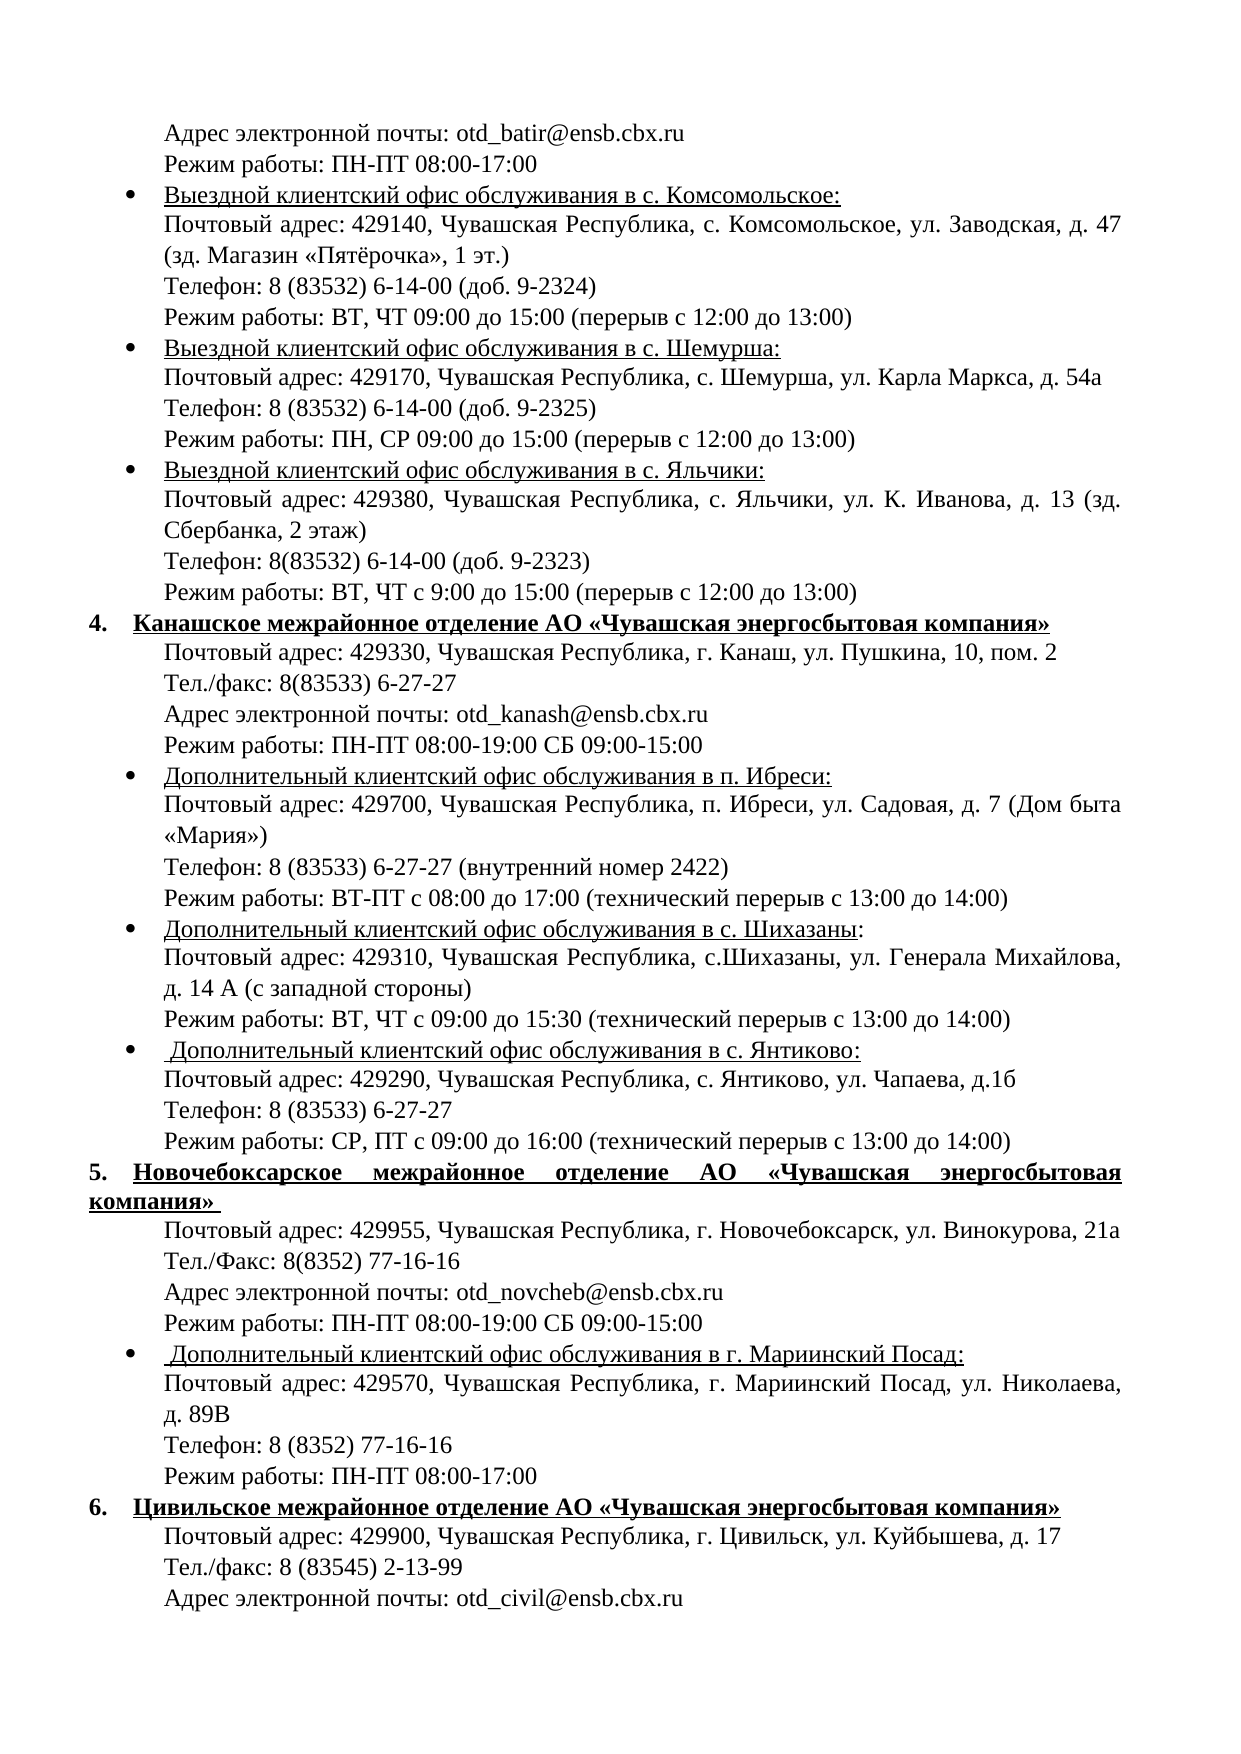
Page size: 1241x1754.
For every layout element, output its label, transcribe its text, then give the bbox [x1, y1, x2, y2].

text Почтовый адрес: 429380, Чувашская Республика, с. Яльчики, ул. К. Иванова, д. 13 (зд. Сбербанка, 2 этаж) [163, 484, 1122, 543]
list Канашское межрайонное отделение АО «Чувашская энергосбытовая компания» [88, 608, 1122, 637]
text Почтовый адрес: 429900, Чувашская Республика, г. Цивильск, ул. Куйбышева, д. 17 [163, 1521, 1122, 1549]
text Почтовый адрес: 429170, Чувашская Республика, с. Шемурша, ул. Карла Маркса, д. 54а [163, 362, 1122, 391]
text Тел./факс: 8 (83545) 2-13-99 [163, 1552, 1122, 1581]
text Тел./факс: 8(83533) 6-27-27 [163, 668, 1122, 696]
list Дополнительный клиентский офис обслуживания в с. Шихазаны: [126, 914, 1122, 942]
text Тел./Факс: 8(8352) 77-16-16 [163, 1246, 1122, 1275]
list Цивильское межрайонное отделение АО «Чувашская энергосбытовая компания» [88, 1492, 1122, 1521]
text Почтовый адрес: 429310, Чувашская Республика, с.Шихазаны, ул. Генерала Михайлова, д. 14 А (с западной стороны) [163, 942, 1122, 1002]
text Телефон: 8 (83532) 6-14-00 (доб. 9-2324) [163, 271, 1122, 300]
text Телефон: 8 (83532) 6-14-00 (доб. 9-2325) [163, 393, 1122, 422]
text Телефон: 8 (8352) 77-16-16 [163, 1430, 1122, 1459]
text Режим работы: ПН-ПТ 08:00-17:00 [163, 149, 1122, 178]
list Выездной клиентский офис обслуживания в с. Комсомольское: [126, 180, 1122, 209]
text Телефон: 8 (83533) 6-27-27 (внутренний номер 2422) [163, 852, 1122, 880]
text Почтовый адрес: 429700, Чувашская Республика, п. Ибреси, ул. Садовая, д. 7 (Дом быта «Мария») [163, 789, 1122, 849]
text Адрес электронной почты: otd_civil@ensb.cbx.ru [163, 1583, 1122, 1612]
text Почтовый адрес: 429290, Чувашская Республика, с. Янтиково, ул. Чапаева, д.1б [163, 1064, 1122, 1093]
text Режим работы: ПН, СР 09:00 до 15:00 (перерыв с 12:00 до 13:00) [163, 424, 1122, 453]
text Режим работы: ПН-ПТ 08:00-19:00 СБ 09:00-15:00 [163, 730, 1122, 758]
list Новочебоксарское межрайонное отделение АО «Чувашская энергосбытовая компания» [88, 1157, 1122, 1215]
text Адрес электронной почты: otd_novcheb@ensb.cbx.ru [163, 1277, 1122, 1306]
text Почтовый адрес: 429570, Чувашская Республика, г. Мариинский Посад, ул. Николаева, д. 89В [163, 1368, 1122, 1428]
text Режим работы: ВТ-ПТ с 08:00 до 17:00 (технический перерыв с 13:00 до 14:00) [163, 883, 1122, 911]
list Дополнительный клиентский офис обслуживания в г. Мариинский Посад: [126, 1339, 1122, 1368]
text Режим работы: ВТ, ЧТ с 9:00 до 15:00 (перерыв с 12:00 до 13:00) [163, 577, 1122, 606]
text Телефон: 8 (83533) 6-27-27 [163, 1095, 1122, 1124]
text Почтовый адрес: 429330, Чувашская Республика, г. Канаш, ул. Пушкина, 10, пом. 2 [163, 637, 1122, 665]
list Выездной клиентский офис обслуживания в с. Шемурша: [126, 333, 1122, 362]
text Режим работы: ВТ, ЧТ с 09:00 до 15:30 (технический перерыв с 13:00 до 14:00) [163, 1004, 1122, 1033]
text Режим работы: СР, ПТ с 09:00 до 16:00 (технический перерыв с 13:00 до 14:00) [163, 1126, 1122, 1155]
text Режим работы: ПН-ПТ 08:00-19:00 СБ 09:00-15:00 [163, 1308, 1122, 1337]
list Выездной клиентский офис обслуживания в с. Яльчики: [126, 455, 1122, 484]
text Почтовый адрес: 429140, Чувашская Республика, c. Комсомольское, ул. Заводская, д. 47 (зд. Магазин «Пятёрочка», 1 эт.) [163, 209, 1122, 269]
text Почтовый адрес: 429955, Чувашская Республика, г. Новочебоксарск, ул. Винокурова, 21а [163, 1215, 1122, 1244]
list Дополнительный клиентский офис обслуживания в п. Ибреси: [126, 761, 1122, 789]
text Адрес электронной почты: otd_kanash@ensb.cbx.ru [163, 699, 1122, 727]
text Режим работы: ВТ, ЧТ 09:00 до 15:00 (перерыв с 12:00 до 13:00) [163, 302, 1122, 331]
list Дополнительный клиентский офис обслуживания в с. Янтиково: [126, 1036, 1122, 1064]
text Адрес электронной почты: otd_batir@ensb.cbx.ru [163, 118, 1122, 147]
text Телефон: 8(83532) 6-14-00 (доб. 9-2323) [163, 546, 1122, 574]
text Режим работы: ПН-ПТ 08:00-17:00 [163, 1461, 1122, 1490]
